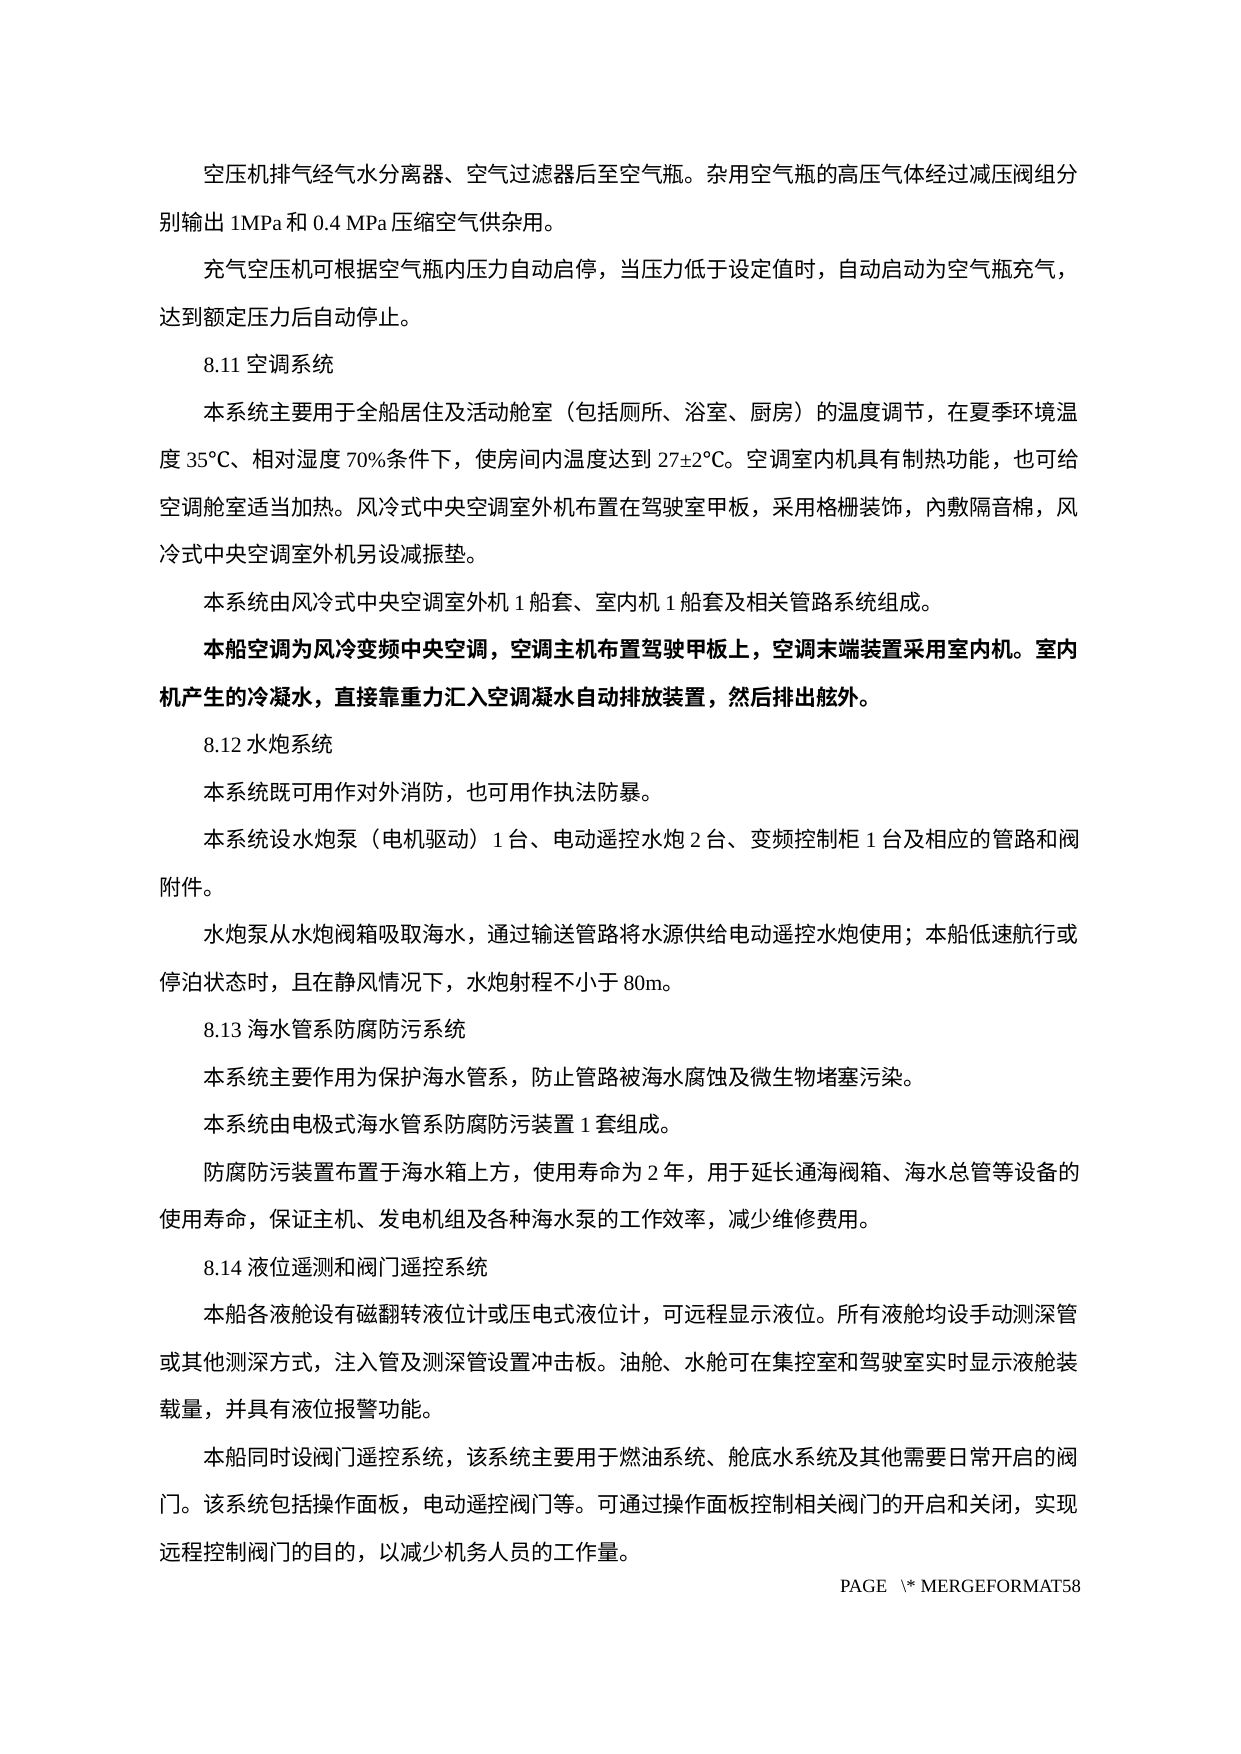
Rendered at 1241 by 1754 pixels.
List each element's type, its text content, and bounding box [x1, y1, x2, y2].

text 水炮泵从水炮阀箱吸取海水，通过输送管路将水源供给电动遥控水炮使用；本船低速航行或停泊状态时，且在静风情况下，水炮射程不小于80m。 [159, 917, 1081, 997]
text 本系统既可用作对外消防，也可用作执法防暴。 [159, 775, 1081, 807]
text 充气空压机可根据空气瓶内压力自动启停，当压力低于设定值时，自动启动为空气瓶充气，达到额定压力后自动停止。 [159, 252, 1081, 332]
text 本系统由电极式海水管系防腐防污装置1套组成。 [159, 1107, 1081, 1139]
text 防腐防污装置布置于海水箱上方，使用寿命为2年，用于延长通海阀箱、海水总管等设备的使用寿命，保证主机、发电机组及各种海水泵的工作效率，减少维修费用。 [159, 1155, 1081, 1234]
text 8.12水炮系统 [159, 727, 1081, 759]
text 8.13 海水管系防腐防污系统 [159, 1012, 1081, 1044]
text 本系统主要用于全船居住及活动舱室（包括厕所、浴室、厨房）的温度调节，在夏季环境温度35℃、相对湿度70%条件下，使房间内温度达到27±2℃。空调室内机具有制热功能，也可给空调舱室适当加热。风冷式中央空调室外机布置在驾驶室甲板，采用格栅装饰，內敷隔音棉，风冷式中央空调室外机另设减振垫。 [159, 395, 1081, 569]
text 本船同时设阀门遥控系统，该系统主要用于燃油系统、舱底水系统及其他需要日常开启的阀门。该系统包括操作面板，电动遥控阀门等。可通过操作面板控制相关阀门的开启和关闭，实现远程控制阀门的目的，以减少机务人员的工作量。 [159, 1440, 1081, 1567]
text 本系统主要作用为保护海水管系，防止管路被海水腐蚀及微生物堵塞污染。 [159, 1060, 1081, 1092]
text 8.11 空调系统 [159, 347, 1081, 379]
text 空压机排气经气水分离器、空气过滤器后至空气瓶。杂用空气瓶的高压气体经过减压阀组分别输出1MPa和 0.4 MPa压缩空气供杂用。 [159, 157, 1081, 237]
text 8.14 液位遥测和阀门遥控系统 [159, 1250, 1081, 1282]
text 本船空调为风冷变频中央空调，空调主机布置驾驶甲板上，空调末端装置采用室内机。室内机产生的冷凝水，直接靠重力汇入空调凝水自动排放装置，然后排出舷外。 [159, 632, 1081, 712]
text 本系统由风冷式中央空调室外机1船套、室内机1船套及相关管路系统组成。 [159, 585, 1081, 617]
text 本系统设水炮泵（电机驱动）1台、电动遥控水炮2台、变频控制柜1台及相应的管路和阀附件。 [159, 822, 1081, 902]
text 本船各液舱设有磁翻转液位计或压电式液位计，可远程显示液位。所有液舱均设手动测深管或其他测深方式，注入管及测深管设置冲击板。油舱、水舱可在集控室和驾驶室实时显示液舱装载量，并具有液位报警功能。 [159, 1297, 1081, 1424]
